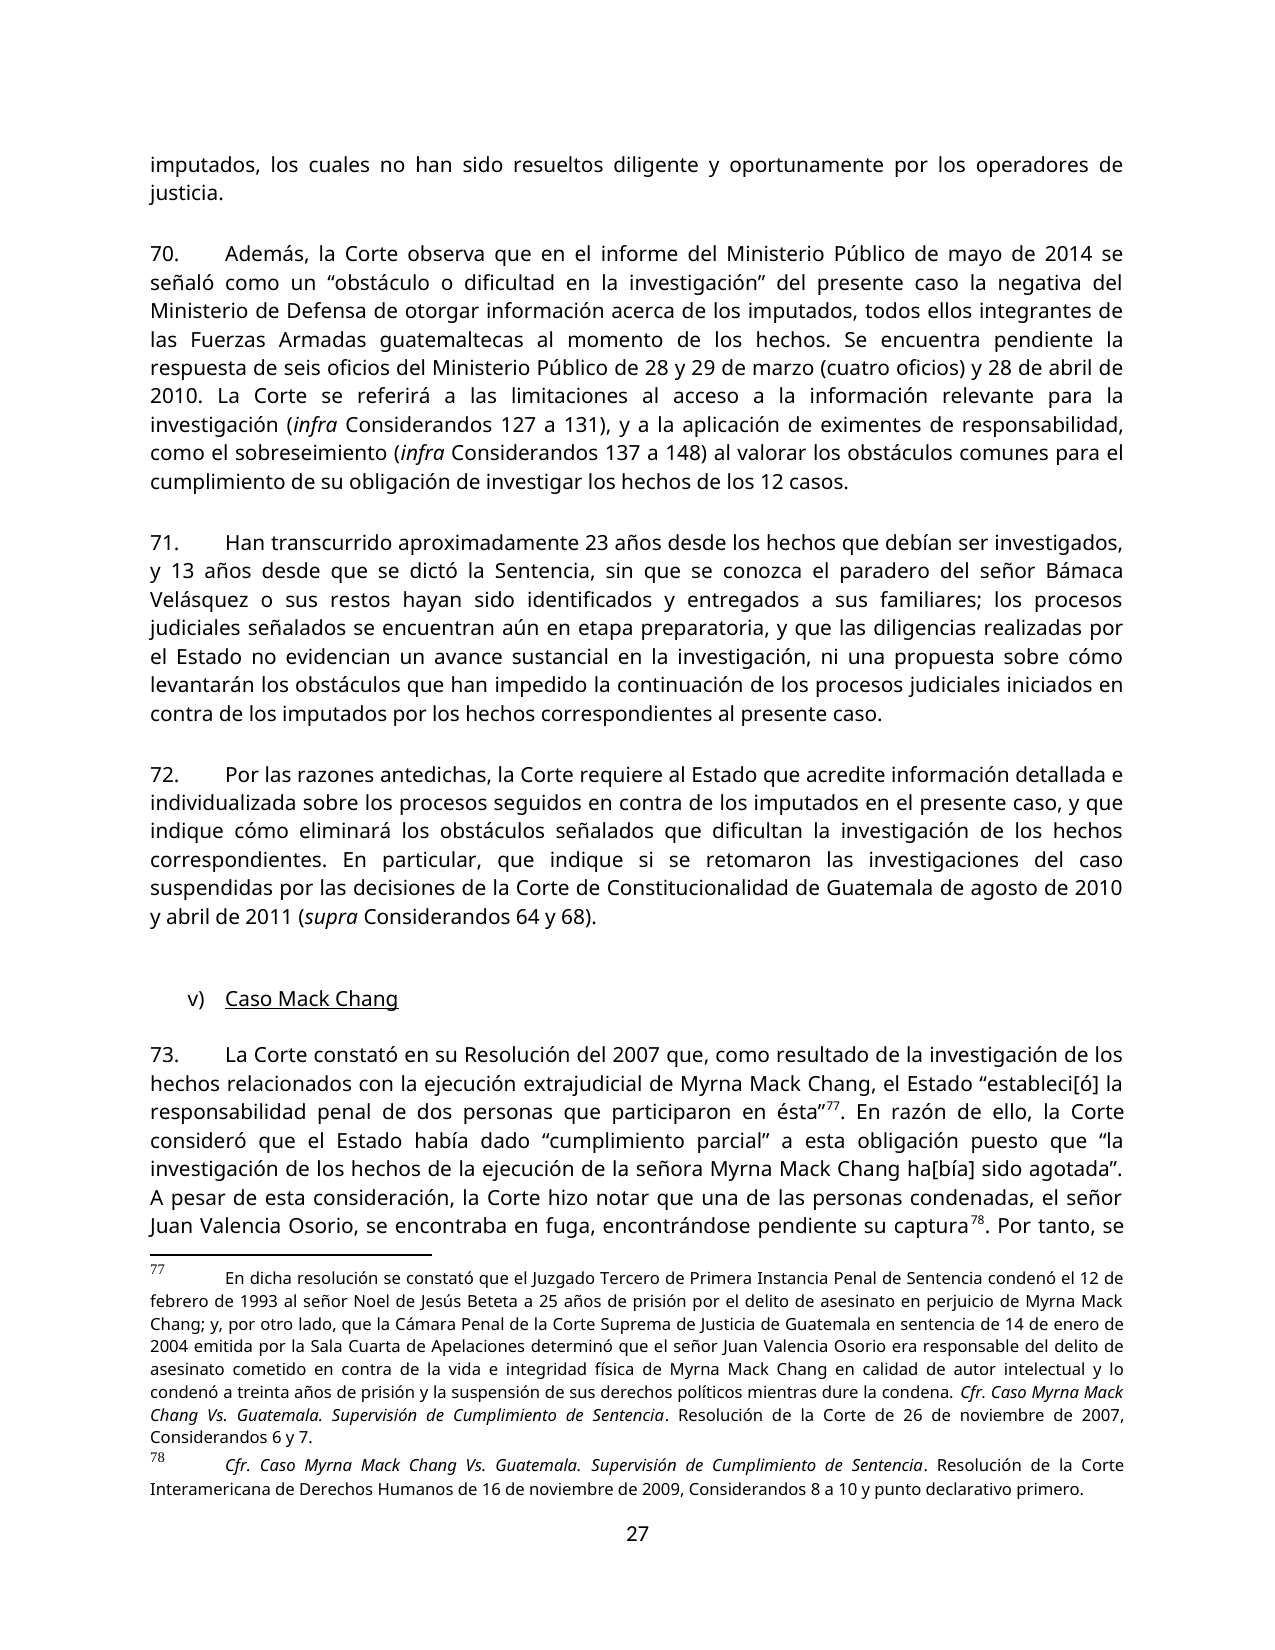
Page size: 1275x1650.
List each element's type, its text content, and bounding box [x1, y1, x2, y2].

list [150, 150, 1124, 207]
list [150, 1041, 1124, 1240]
subtitle Caso Mack Chang [187, 984, 1124, 1012]
list Además, la Corte observa que en el informe del Ministerio Público de mayo de 2014 se señaló como un “obstáculo o dificultad en la investigación” del presente caso la negativa del Ministerio de Defensa de otorgar información acerca de los imputados, todos ellos integrantes de las Fuerzas Armadas guatemaltecas al momento de los hechos. Se encuentra pendiente la respuesta de seis oficios del Ministerio Público de 28 y 29 de marzo (cuatro oficios) y 28 de abril de 2010. La Corte se referirá a las limitaciones al acceso a la información relevante para la investigación (infra Considerandos 127 a 131), y a la aplicación de eximentes de responsabilidad, como el sobreseimiento (infra Considerandos 137 a 148) al valorar los obstáculos comunes para el cumplimiento de su obligación de investigar los hechos de los 12 casos. [150, 239, 1124, 495]
list Han transcurrido aproximadamente 23 años desde los hechos que debían ser investigados, y 13 años desde que se dictó la Sentencia, sin que se conozca el paradero del señor Bámaca Velásquez o sus restos hayan sido identificados y entregados a sus familiares; los procesos judiciales señalados se encuentran aún en etapa preparatoria, y que las diligencias realizadas por el Estado no evidencian un avance sustancial en la investigación, ni una propuesta sobre cómo levantarán los obstáculos que han impedido la continuación de los procesos judiciales iniciados en contra de los imputados por los hechos correspondientes al presente caso. [150, 528, 1124, 727]
list Por las razones antedichas, la Corte requiere al Estado que acredite información detallada e individualizada sobre los procesos seguidos en contra de los imputados en el presente caso, y que indique cómo eliminará los obstáculos señalados que dificultan la investigación de los hechos correspondientes. En particular, que indique si se retomaron las investigaciones del caso suspendidas por las decisiones de la Corte de Constitucionalidad de Guatemala de agosto de 2010 y abril de 2011 (supra Considerandos 64 y 68). [150, 760, 1124, 930]
